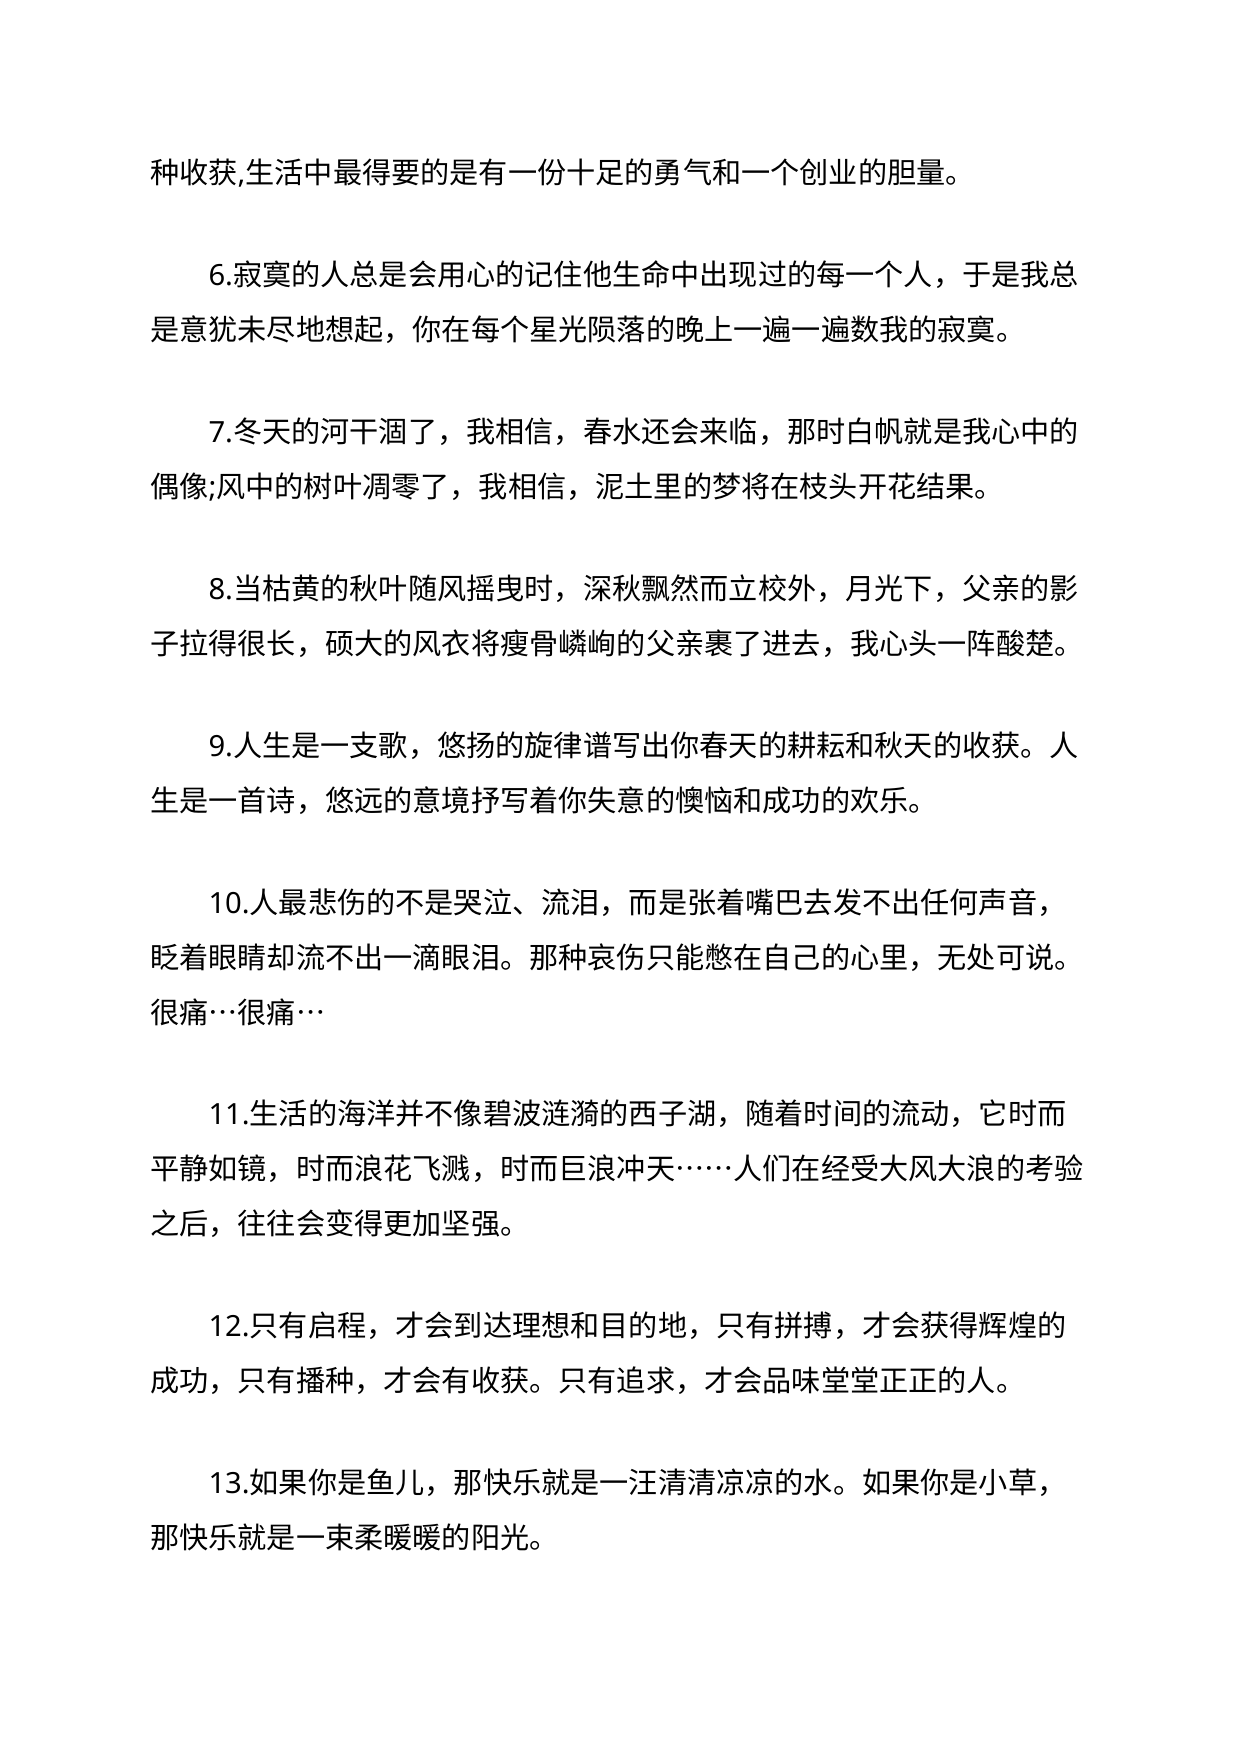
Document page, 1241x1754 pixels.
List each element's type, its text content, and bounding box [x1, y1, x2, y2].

text 8.当枯黄的秋叶随风摇曳时，深秋飘然而立校外，月光下，父亲的影子拉得很长，硕大的风衣将瘦骨嶙峋的父亲裹了进去，我心头一阵酸楚。 [150, 566, 1090, 663]
text 9.人生是一支歌，悠扬的旋律谱写出你春天的耕耘和秋天的收获。人生是一首诗，悠远的意境抒写着你失意的懊恼和成功的欢乐。 [150, 722, 1090, 820]
text 6.寂寞的人总是会用心的记住他生命中出现过的每一个人，于是我总是意犹未尽地想起，你在每个星光陨落的晚上一遍一遍数我的寂寞。 [150, 252, 1090, 349]
text 12.只有启程，才会到达理想和目的地，只有拼搏，才会获得辉煌的成功，只有播种，才会有收获。只有追求，才会品味堂堂正正的人。 [150, 1303, 1090, 1400]
text 7.冬天的河干涸了，我相信，春水还会来临，那时白帆就是我心中的偶像;风中的树叶凋零了，我相信，泥土里的梦将在枝头开花结果。 [150, 409, 1090, 506]
text 13.如果你是鱼儿，那快乐就是一汪清清凉凉的水。如果你是小草，那快乐就是一束柔暖暖的阳光。 [150, 1459, 1090, 1557]
text 11.生活的海洋并不像碧波涟漪的西子湖，随着时间的流动，它时而平静如镜，时而浪花飞溅，时而巨浪冲天……人们在经受大风大浪的考验之后，往往会变得更加坚强。 [150, 1091, 1090, 1243]
text 10.人最悲伤的不是哭泣、流泪，而是张着嘴巴去发不出任何声音，眨着眼睛却流不出一滴眼泪。那种哀伤只能憋在自己的心里，无处可说。很痛…很痛… [150, 879, 1090, 1031]
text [150, 150, 1090, 192]
